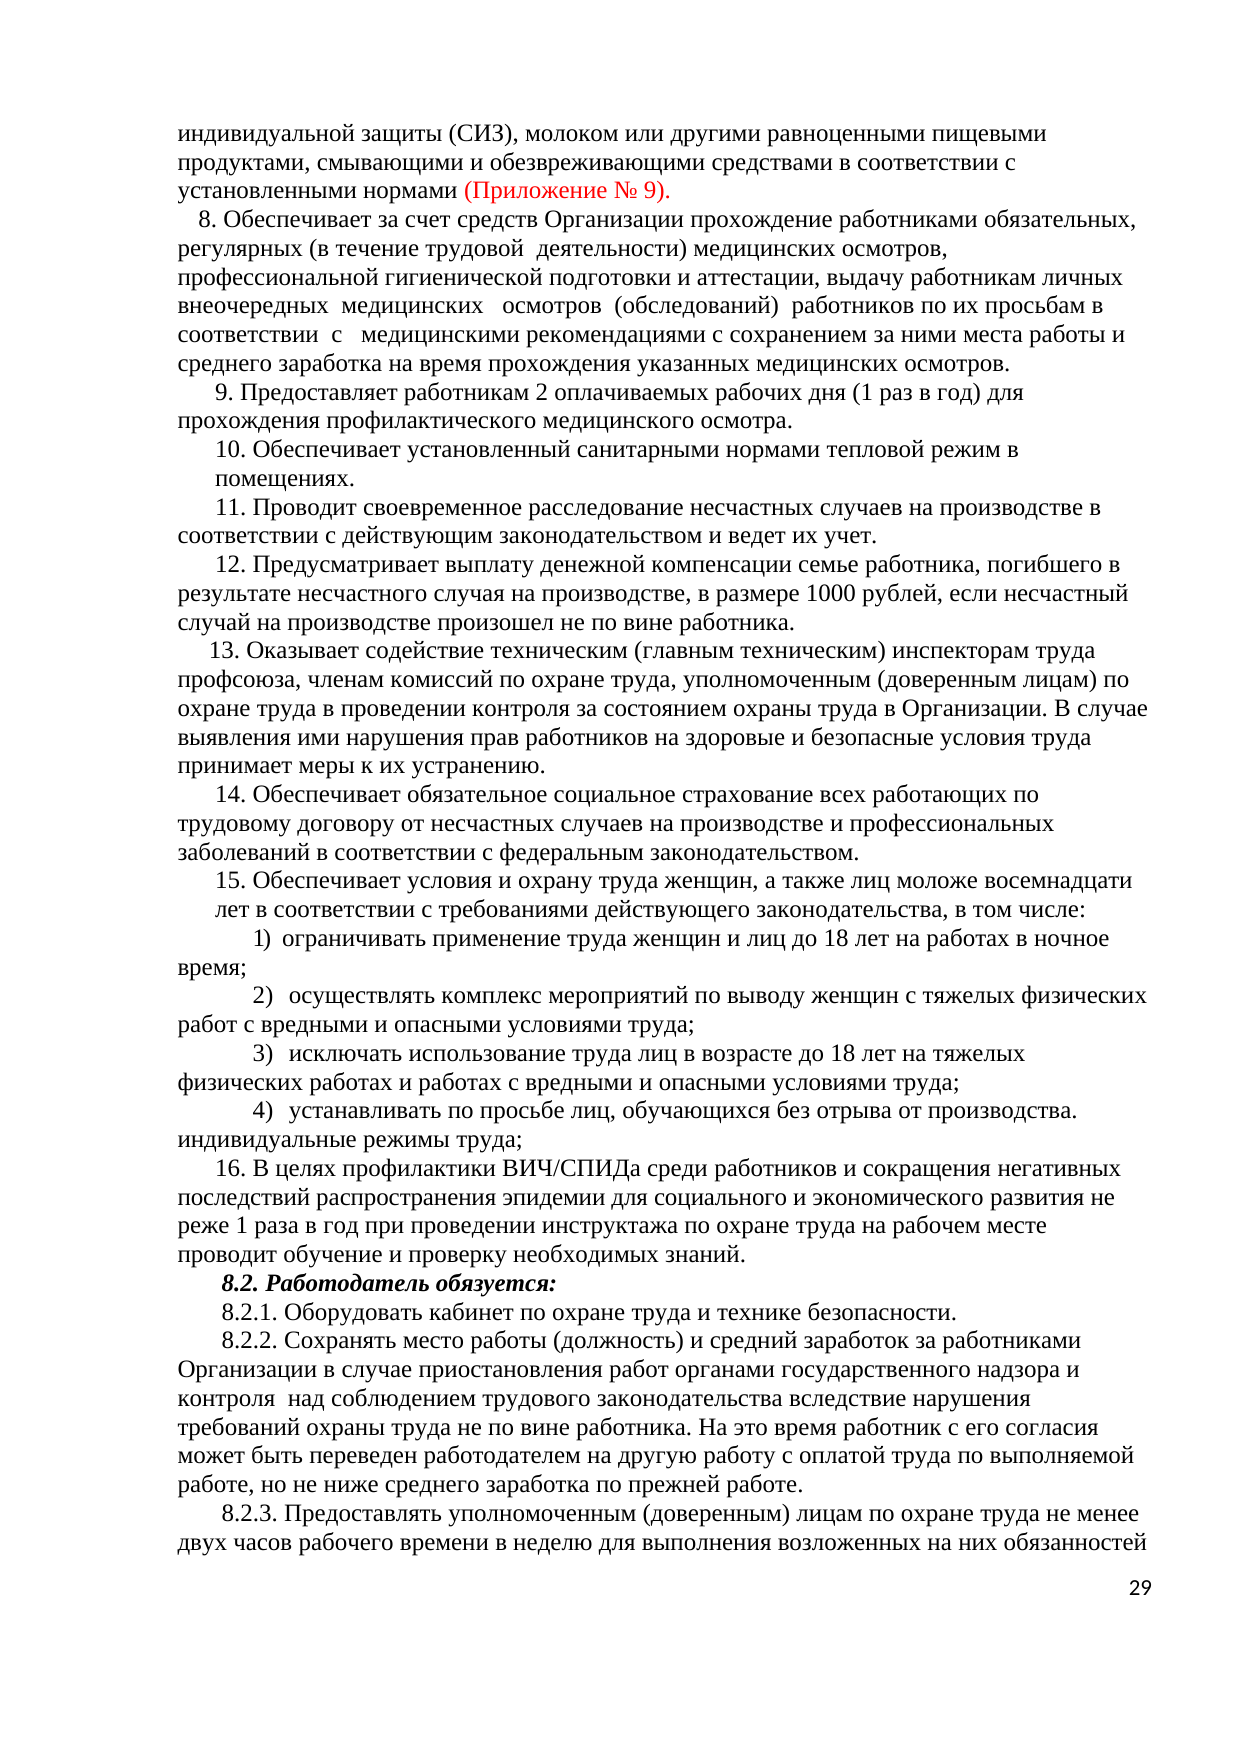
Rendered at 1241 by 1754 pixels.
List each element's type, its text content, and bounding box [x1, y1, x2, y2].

list осуществлять комплекс мероприятий по выводу женщин с тяжелых физических работ с вредными и опасными условиями труда; [177, 981, 1152, 1038]
text 14. Обеспечивает обязательное социальное страхование всех работающих по трудовому договору от несчастных случаев на производстве и профессиональных заболеваний в соответствии с федеральным законодательством. [177, 779, 1152, 866]
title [177, 1498, 1152, 1556]
list устанавливать по просьбе лиц, обучающихся без отрыва от производства. индивидуальные режимы труда; [177, 1096, 1152, 1153]
text 11. Проводит своевременное расследование несчастных случаев на производстве в соответствии с действующим законодательством и ведет их учет. [177, 492, 1152, 549]
text лет в соответствии с требованиями действующего законодательства, в том числе: [215, 894, 1152, 923]
text 15. Обеспечивает условия и охрану труда женщин, а также лиц моложе восемнадцати [177, 866, 1152, 894]
title 9. Предоставляет работникам 2 оплачиваемых рабочих дня (1 раз в год) для [215, 377, 1152, 406]
text 8.2.2. Сохранять место работы (должность) и средний заработок за работниками Организации в случае приостановления работ органами государственного надзора и контроля над соблюдением трудового законодательства вследствие нарушения требований охраны труда не по вине работника. На это время работник с его согласия может быть переведен работодателем на другую работу с оплатой труда по выполняемой работе, но не ниже среднего заработка по прежней работе. [177, 1326, 1152, 1498]
text 10. Обеспечивает установленный санитарными нормами тепловой режим в помещениях. [215, 434, 1152, 492]
text последствий распространения эпидемии для социального и экономического развития не реже 1 раза в год при проведении инструктажа по охране труда на рабочем месте проводит обучение и проверку необходимых знаний. [177, 1182, 1152, 1268]
title прохождения профилактического медицинского осмотра. [177, 406, 1152, 434]
text 12. Предусматривает выплату денежной компенсации семье работника, погибшего в результате несчастного случая на производстве, в размере 1000 рублей, если несчастный случай на производстве произошел не по вине работника. [177, 549, 1152, 636]
text 1) ограничивать применение труда женщин и лиц до 18 лет на работах в ночное время; [177, 923, 1152, 981]
text 8.2. Работодатель обязуется: [177, 1268, 1152, 1297]
text индивидуальной защиты (СИЗ), молоком или другими равноценными пищевыми продуктами, смывающими и обезвреживающими средствами в соответствии с установленными нормами (Приложение № 9). [177, 118, 1152, 204]
text 13. Оказывает содействие техническим (главным техническим) инспекторам труда профсоюза, членам комиссий по охране труда, уполномоченным (доверенным лицам) по охране труда в проведении контроля за состоянием охраны труда в Организации. В случае выявления ими нарушения прав работников на здоровые и безопасные условия труда принимает меры к их устранению. [177, 636, 1152, 779]
text 16. В целях профилактики ВИЧ/СПИДа среди работников и сокращения негативных [215, 1153, 1152, 1182]
text 8. Обеспечивает за счет средств Организации прохождение работниками обязательных, регулярных (в течение трудовой деятельности) медицинских осмотров, профессиональной гигиенической подготовки и аттестации, выдачу работникам личных внеочередных медицинских осмотров (обследований) работников по их просьбам в соответствии с медицинскими рекомендациями с сохранением за ними места работы и среднего заработка на время прохождения указанных медицинских осмотров. [177, 204, 1152, 377]
list исключать использование труда лиц в возрасте до 18 лет на тяжелых физических работах и работах с вредными и опасными условиями труда; [177, 1038, 1152, 1096]
text 8.2.1. Оборудовать кабинет по охране труда и технике безопасности. [177, 1297, 1152, 1326]
